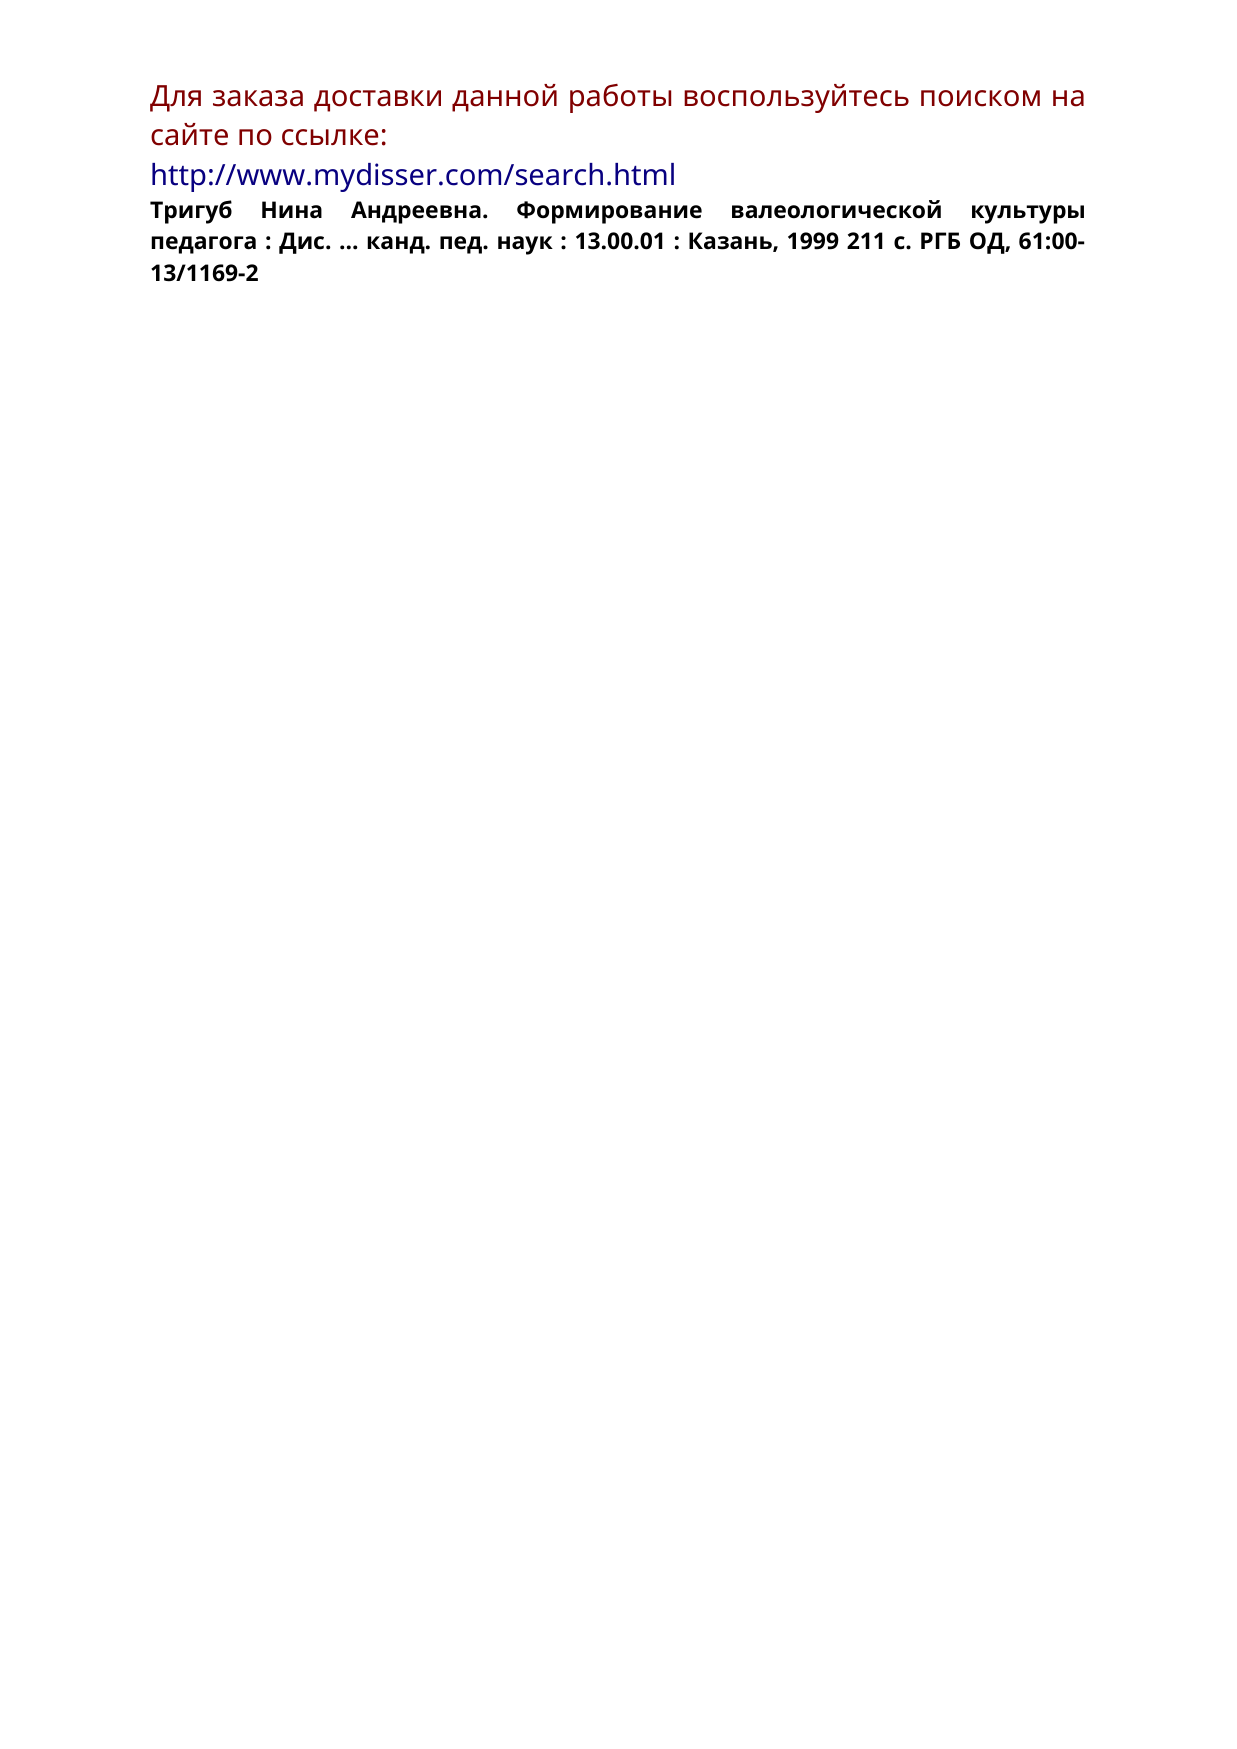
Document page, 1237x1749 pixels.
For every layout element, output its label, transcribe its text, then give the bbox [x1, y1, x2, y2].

text Тригуб Нина Андреевна. Формирование валеологической культуры педагога : Дис. ... канд. пед. наук : 13.00.01 : Казань, 1999 211 c. РГБ ОД, 61:00-13/1169-2 [150, 194, 1086, 288]
